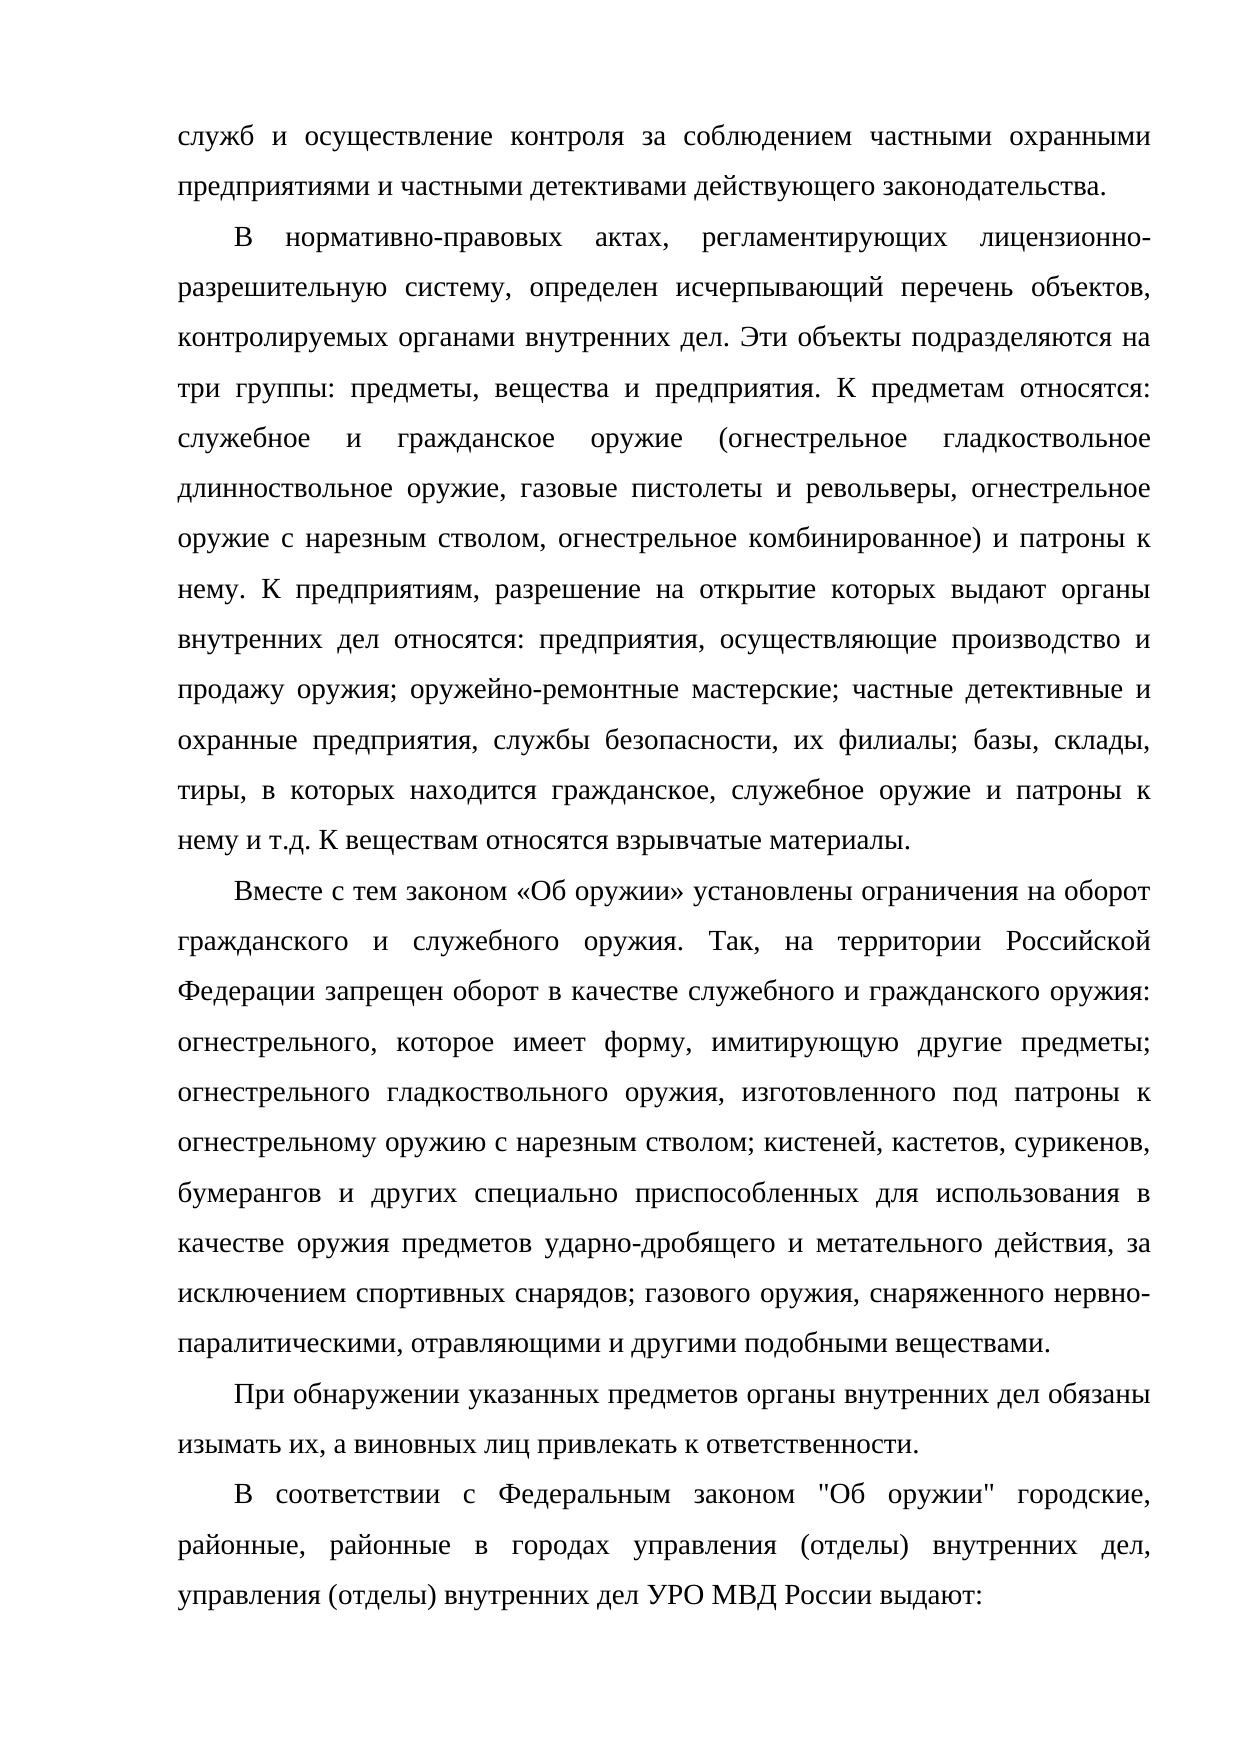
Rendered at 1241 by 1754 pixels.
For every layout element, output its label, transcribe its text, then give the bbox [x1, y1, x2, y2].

text В соответствии с Федеральным законом "Об оружии" городские, районные, районные в городах управления (отделы) внутренних дел, управления (отделы) внутренних дел УРО МВД России выдают: [177, 1477, 1152, 1611]
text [177, 118, 1152, 202]
text В нормативно-правовых актах, регламентирующих лицензионно-разрешительную систему, определен исчерпывающий перечень объектов, контролируемых органами внутренних дел. Эти объекты подразделяются на три группы: предметы, вещества и предприятия. К предметам относятся: служебное и гражданское оружие (огнестрельное гладкоствольное длинноствольное оружие, газовые пистолеты и револьверы, огнестрельное оружие с нарезным стволом, огнестрельное комбинированное) и патроны к нему. К предприятиям, разрешение на открытие которых выдают органы внутренних дел относятся: предприятия, осуществляющие производство и продажу оружия; оружейно-ремонтные мастерские; частные детективные и охранные предприятия, службы безопасности, их филиалы; базы, склады, тиры, в которых находится гражданское, служебное оружие и патроны к нему и т.д. К веществам относятся взрывчатые материалы. [177, 219, 1152, 856]
text При обнаружении указанных предметов органы внутренних дел обязаны изымать их, а виновных лиц привлекать к ответственности. [177, 1376, 1152, 1460]
text Вместе с тем законом «Об оружии» установлены ограничения на оборот гражданского и служебного оружия. Так, на территории Российской Федерации запрещен оборот в качестве служебного и гражданского оружия: огнестрельного, которое имеет форму, имитирующую другие предметы; огнестрельного гладкоствольного оружия, изготовленного под патроны к огнестрельному оружию с нарезным стволом; кистеней, кастетов, сурикенов, бумерангов и других специально приспособленных для использования в качестве оружия предметов ударно-дробящего и метательного действия, за исключением спортивных снарядов; газового оружия, снаряженного нервно-паралитическими, отравляющими и другими подобными веществами. [177, 873, 1152, 1359]
